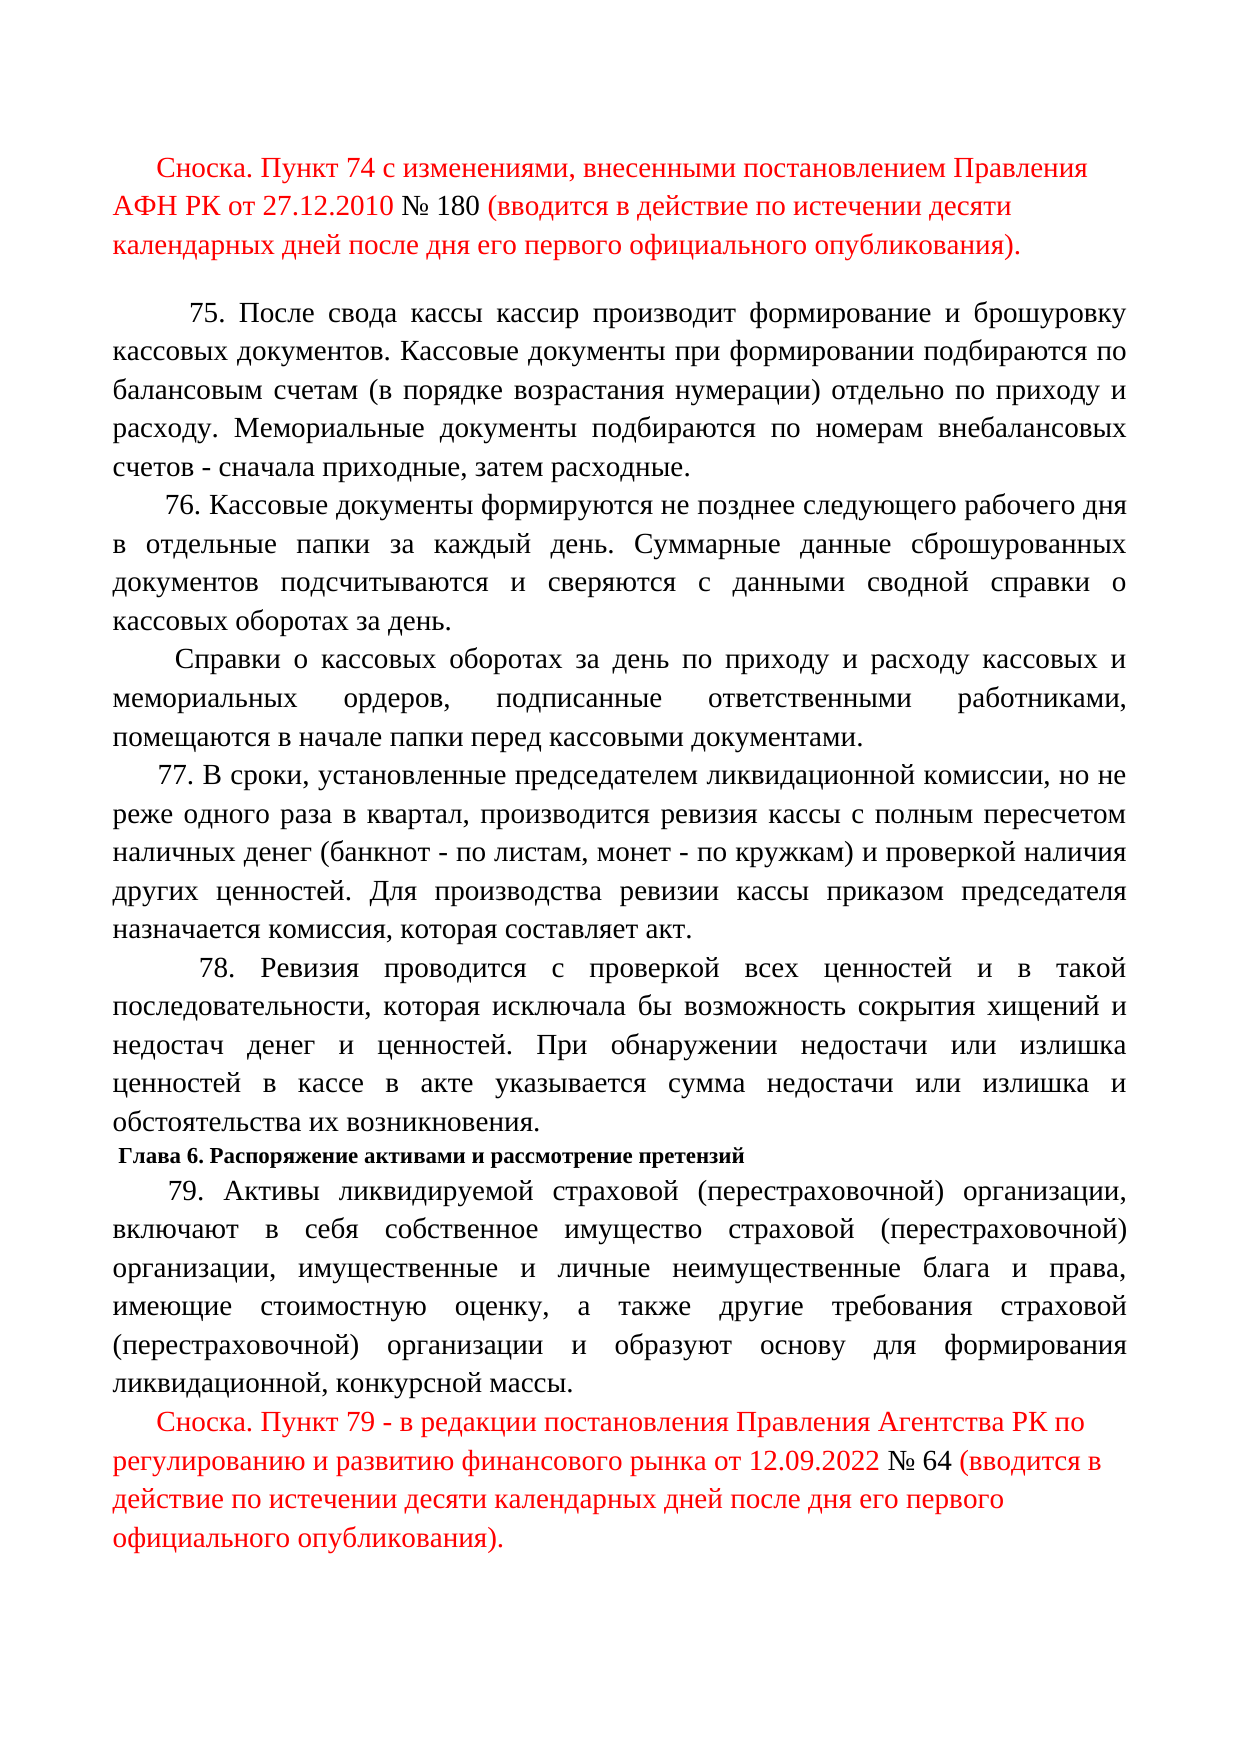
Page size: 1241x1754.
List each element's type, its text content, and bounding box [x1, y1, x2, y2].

text 79. Активы ликвидируемой страховой (перестраховочной) организации, включают в себя собственное имущество страховой (перестраховочной) организации, имущественные и личные неимущественные блага и права, имеющие стоимостную оценку, а также другие требования страховой (перестраховочной) организации и образуют основу для формирования ликвидационной, конкурсной массы. [112, 1173, 1128, 1399]
text Сноска. Пункт 74 с изменениями, внесенными постановлением Правления АФН РК от 27.12.2010 № 180 (вводится в действие по истечении десяти календарных дней после дня его первого официального опубликования). [112, 150, 1128, 291]
text 77. В сроки, установленные председателем ликвидационной комиссии, но не реже одного раза в квартал, производится ревизия кассы с полным пересчетом наличных денег (банкнот - по листам, монет - по кружкам) и проверкой наличия других ценностей. Для производства ревизии кассы приказом председателя назначается комиссия, которая составляет акт. [112, 757, 1128, 945]
text 78. Ревизия проводится с проверкой всех ценностей и в такой последовательности, которая исключала бы возможность сокрытия хищений и недостач денег и ценностей. При обнаружении недостачи или излишка ценностей в кассе в акте указывается сумма недостачи или излишка и обстоятельства их возникновения. [112, 950, 1128, 1138]
text 75. После свода кассы кассир производит формирование и брошуровку кассовых документов. Кассовые документы при формировании подбираются по балансовым счетам (в порядке возрастания нумерации) отдельно по приходу и расходу. Мемориальные документы подбираются по номерам внебалансовых счетов - сначала приходные, затем расходные. [112, 295, 1128, 482]
text Сноска. Пункт 79 - в редакции постановления Правления Агентства РК по регулированию и развитию финансового рынка от 12.09.2022 № 64 (вводится в действие по истечении десяти календарных дней после дня его первого официального опубликования). [112, 1404, 1128, 1583]
text Справки о кассовых оборотах за день по приходу и расходу кассовых и мемориальных ордеров, подписанные ответственными работниками, помещаются в начале папки перед кассовыми документами. [112, 642, 1128, 752]
text Глава 6. Распоряжение активами и рассмотрение претензий [112, 1143, 1128, 1169]
text 76. Кассовые документы формируются не позднее следующего рабочего дня в отдельные папки за каждый день. Суммарные данные сброшурованных документов подсчитываются и сверяются с данными сводной справки о кассовых оборотах за день. [112, 487, 1128, 637]
